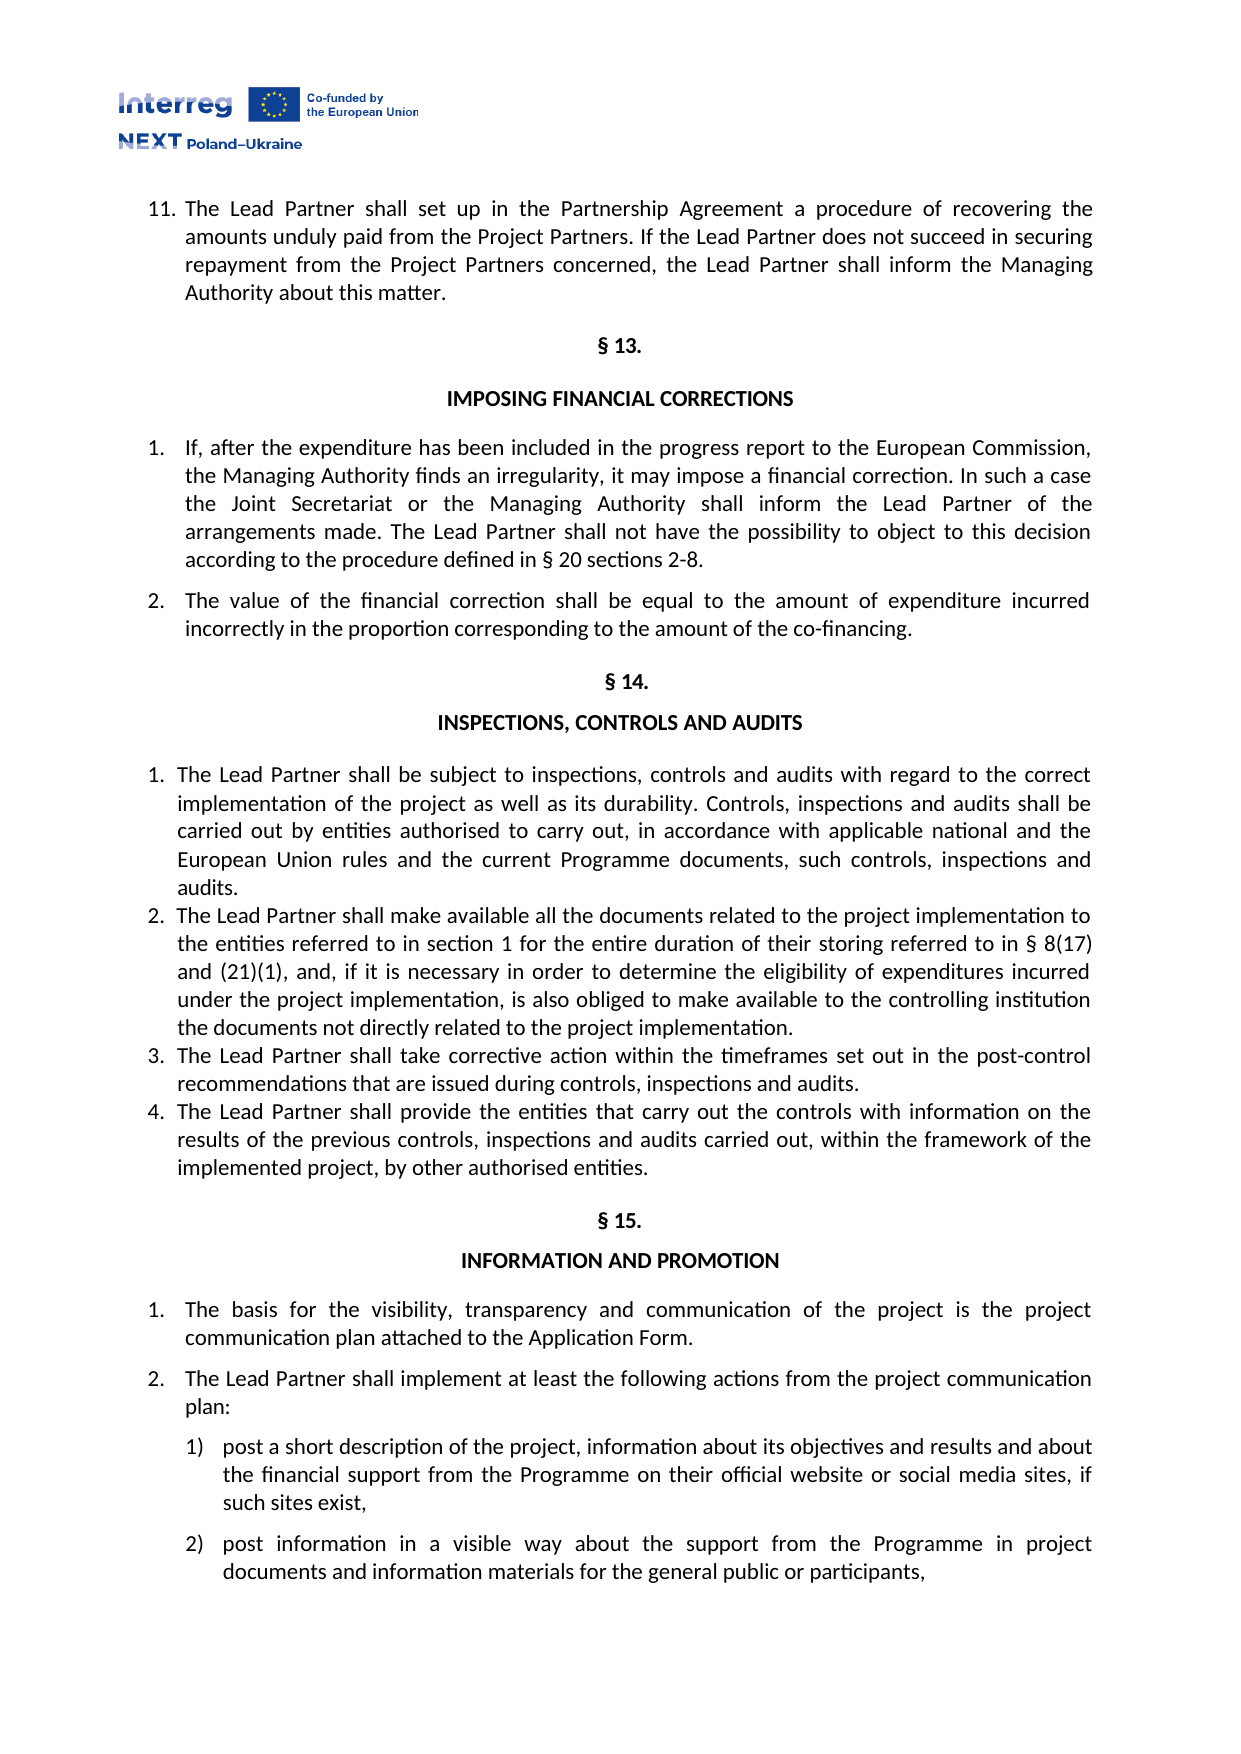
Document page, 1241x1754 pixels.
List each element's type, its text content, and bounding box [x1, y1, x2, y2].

list The Lead Partner shall be subject to inspections, controls and audits with regard to the correct implementation of the project as well as its durability. Controls, inspections and audits shall be carried out by entities authorised to carry out, in accordance with applicable national and the European Union rules and the current Programme documents, such controls, inspections and audits. [147, 761, 1093, 901]
list The value of the financial correction shall be equal to the amount of expenditure incurred incorrectly in the proportion corresponding to the amount of the co-financing. [147, 586, 1093, 642]
subtitle IMPOSING FINANCIAL CORRECTIONS [192, 384, 1048, 412]
text § 14. [604, 667, 1121, 695]
text § 15. [597, 1206, 1121, 1234]
picture [118, 87, 419, 149]
list If, after the expenditure has been included in the progress report to the European Commission, the Managing Authority finds an irregularity, it may impose a financial correction. In such a case the Joint Secretariat or the Managing Authority shall inform the Lead Partner of the arrangements made. The Lead Partner shall not have the possibility to object to this decision according to the procedure defined in § 20 sections 2-8. [147, 433, 1093, 573]
list The Lead Partner shall implement at least the following actions from the project communication plan: [147, 1364, 1093, 1420]
list The Lead Partner shall set up in the Partnership Agreement a procedure of recovering the amounts unduly paid from the Project Partners. If the Lead Partner does not succeed in securing repayment from the Project Partners concerned, the Lead Partner shall inform the Managing Authority about this matter. [147, 194, 1093, 306]
list The Lead Partner shall make available all the documents related to the project implementation to the entities referred to in section 1 for the entire duration of their storing referred to in § 8(17) and (21)(1), and, if it is necessary in order to determine the eligibility of expenditures incurred under the project implementation, is also obliged to make available to the controlling institution the documents not directly related to the project implementation. [147, 901, 1093, 1041]
subtitle INSPECTIONS, CONTROLS AND AUDITS [192, 708, 1048, 736]
list The basis for the visibility, transparency and communication of the project is the project communication plan attached to the Application Form. [147, 1295, 1093, 1351]
subtitle INFORMATION AND PROMOTION [192, 1246, 1048, 1274]
list post information in a visible way about the support from the Programme in project documents and information materials for the general public or participants, [185, 1529, 1093, 1585]
text § 13. [597, 331, 1121, 359]
list The Lead Partner shall take corrective action within the timeframes set out in the post-control recommendations that are issued during controls, inspections and audits. [147, 1041, 1093, 1097]
list post a short description of the project, information about its objectives and results and about the financial support from the Programme on their official website or social media sites, if such sites exist, [185, 1432, 1093, 1516]
list The Lead Partner shall provide the entities that carry out the controls with information on the results of the previous controls, inspections and audits carried out, within the framework of the implemented project, by other authorised entities. [147, 1097, 1093, 1181]
